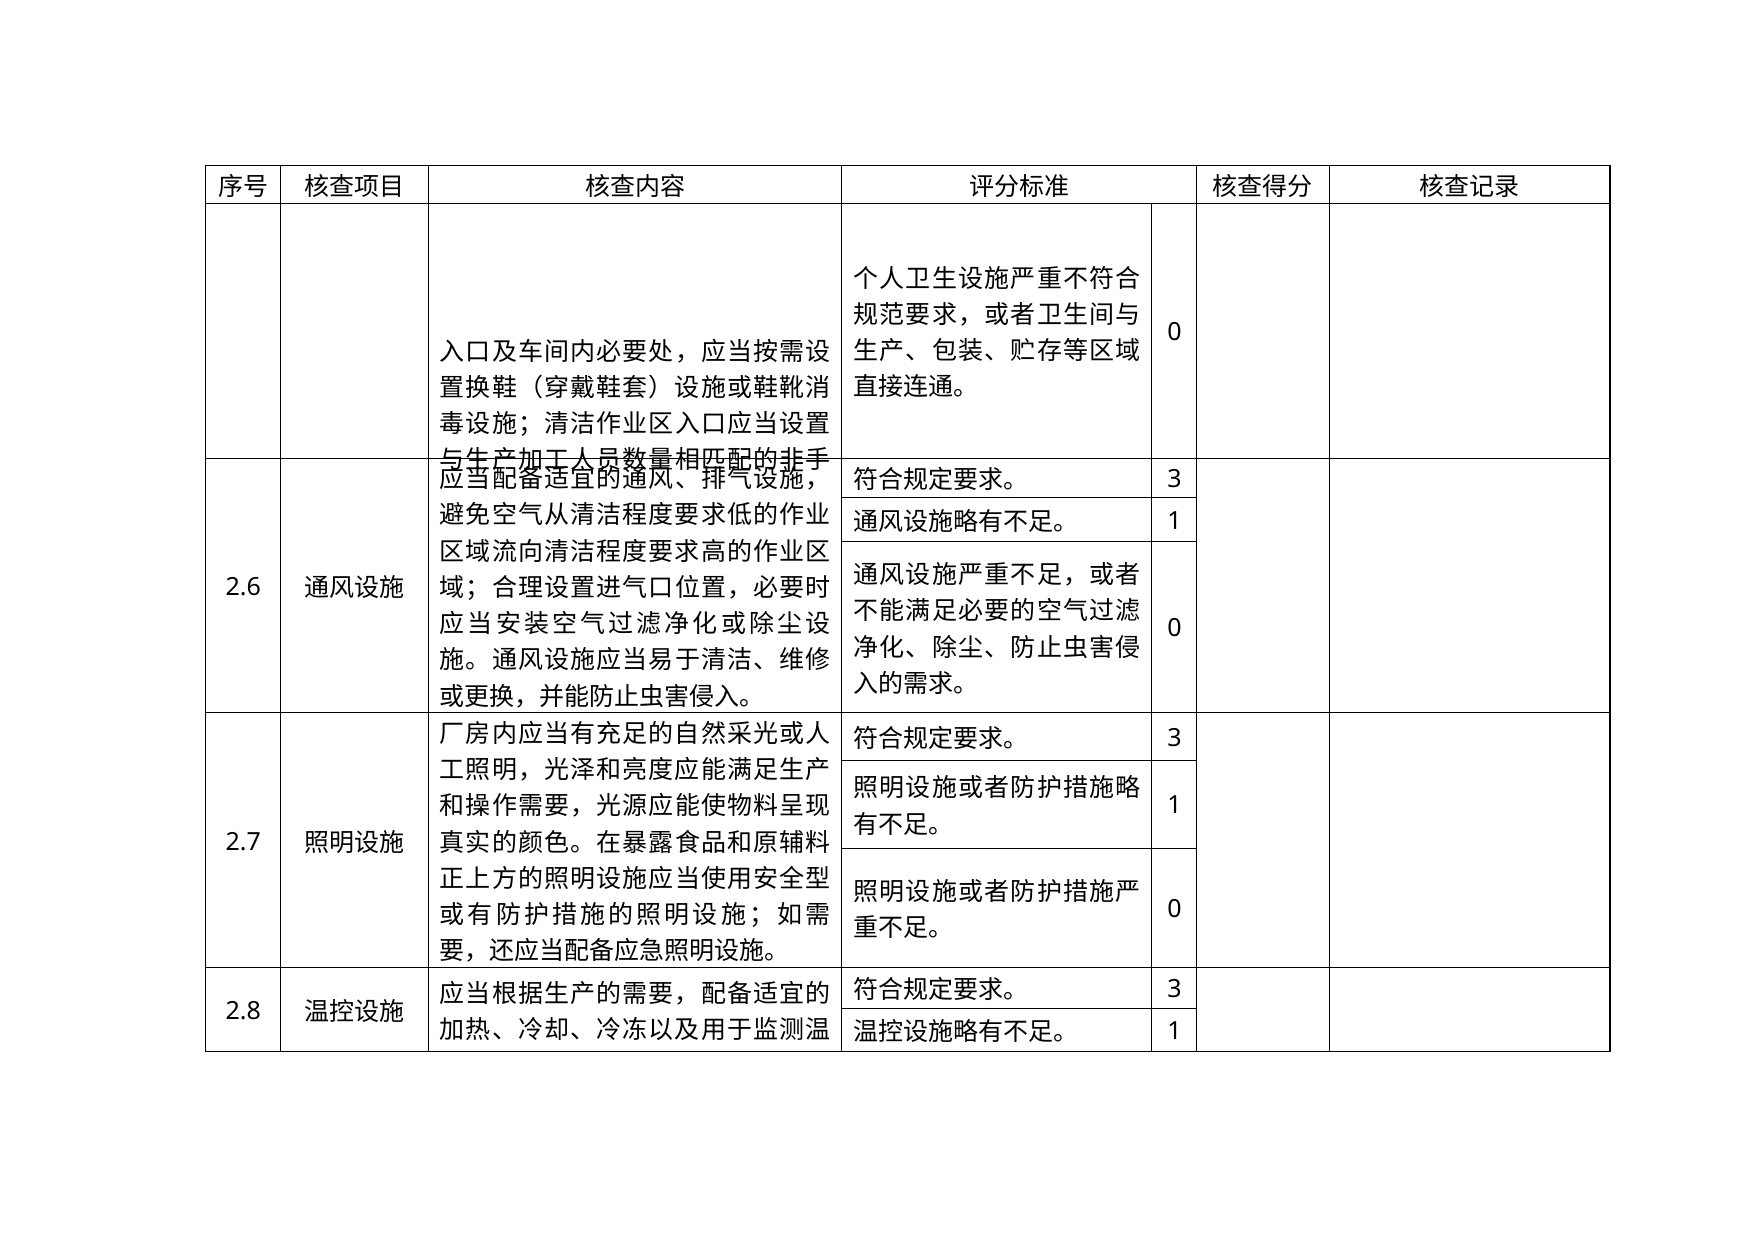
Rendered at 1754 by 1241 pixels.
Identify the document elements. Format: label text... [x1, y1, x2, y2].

table_cell [1330, 713, 1609, 967]
table_cell [1330, 968, 1609, 1051]
table_header 核查内容 [429, 166, 841, 203]
table_cell 照明设施或者防护措施略有不足。 [842, 761, 1151, 848]
table_cell 个人卫生设施严重不符合规范要求，或者卫生间与生产、包装、贮存等区域直接连通。 [842, 204, 1151, 457]
table_cell 2.7 [206, 713, 280, 967]
table_cell 通风设施严重不足，或者不能满足必要的空气过滤净化、除尘、防止虫害侵入的需求。 [842, 542, 1151, 712]
table_cell 3 [1152, 459, 1196, 497]
table_header 核查项目 [281, 166, 428, 203]
table_cell 0 [1152, 849, 1196, 967]
table_cell 厂房内应当有充足的自然采光或人工照明，光泽和亮度应能满足生产和操作需要，光源应能使物料呈现真实的颜色。在暴露食品和原辅料正上方的照明设施应当使用安全型或有防护措施的照明设施；如需要，还应当配备应急照明设施。 [429, 713, 841, 967]
table_cell 1 [1152, 761, 1196, 848]
table_header 评分标准 [842, 166, 1196, 203]
table_cell 1 [1152, 498, 1196, 541]
table_cell 照明设施 [281, 713, 428, 967]
table_cell [1197, 459, 1329, 712]
table_cell 符合规定要求。 [842, 459, 1151, 497]
table_cell 符合规定要求。 [842, 968, 1151, 1007]
table_cell [1197, 968, 1329, 1051]
table_cell 符合规定要求。 [842, 713, 1151, 760]
table_header 序号 [206, 166, 280, 203]
table_cell 温控设施略有不足。 [842, 1009, 1151, 1051]
table_cell 通风设施略有不足。 [842, 498, 1151, 541]
table_cell 3 [1152, 713, 1196, 760]
table_header 核查得分 [1197, 166, 1329, 203]
table_cell 温控设施 [281, 968, 428, 1051]
table_cell 0 [1152, 542, 1196, 712]
table_cell 0 [1152, 204, 1196, 457]
table_cell 1 [1152, 1009, 1196, 1051]
table_cell 应当根据生产的需要，配备适宜的加热、冷却、冷冻以及用于监测温度和控制室温的设施。 [429, 968, 841, 1051]
table_cell 3 [1152, 968, 1196, 1007]
table_cell 2.8 [206, 968, 280, 1051]
table_header 核查记录 [1330, 166, 1609, 203]
table_cell [1330, 459, 1609, 712]
table_cell 通风设施 [281, 459, 428, 712]
table_cell 应当配备适宜的通风、排气设施，避免空气从清洁程度要求低的作业区域流向清洁程度要求高的作业区域；合理设置进气口位置，必要时应当安装空气过滤净化或除尘设施。通风设施应当易于清洁、维修或更换，并能防止虫害侵入。 [429, 459, 841, 712]
table_cell 照明设施或者防护措施严重不足。 [842, 849, 1151, 967]
table_cell 2.6 [206, 459, 280, 712]
table_cell [1197, 713, 1329, 967]
